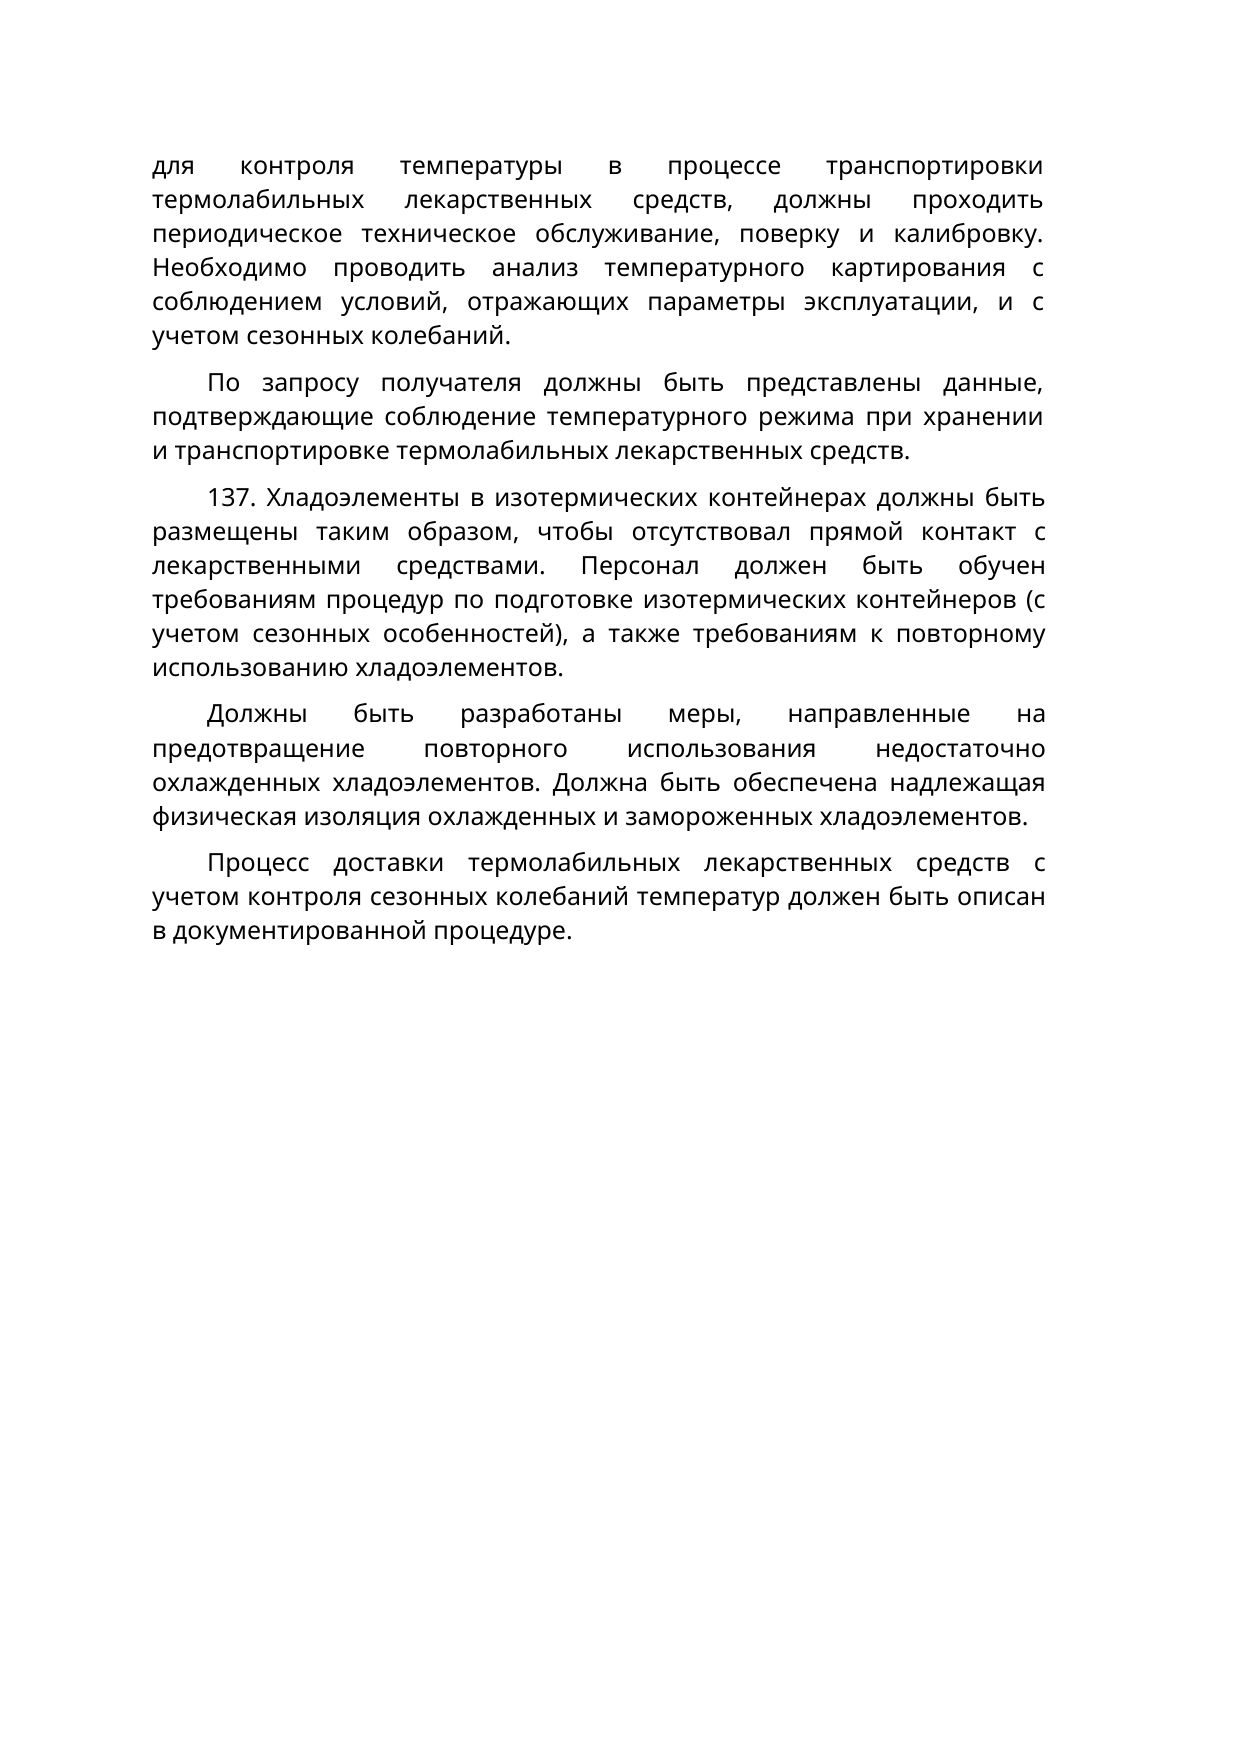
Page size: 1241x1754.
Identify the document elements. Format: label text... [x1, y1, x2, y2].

text По запросу получателя должны быть представлены данные, подтверждающие соблюдение температурного режима при хранении и транспортировке термолабильных лекарственных средств. [152, 364, 1044, 467]
text 137. Хладоэлементы в изотермических контейнерах должны быть размещены таким образом, чтобы отсутствовал прямой контакт с лекарственными средствами. Персонал должен быть обучен требованиям процедур по подготовке изотермических контейнеров (с учетом сезонных особенностей), а также требованиям к повторному использованию хладоэлементов. [152, 479, 1047, 684]
text Должны быть разработаны меры, направленные на предотвращение повторного использования недостаточно охлажденных хладоэлементов. Должна быть обеспечена надлежащая физическая изоляция охлажденных и замороженных хладоэлементов. [152, 696, 1047, 832]
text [152, 148, 1044, 352]
text Процесс доставки термолабильных лекарственных средств с учетом контроля сезонных колебаний температур должен быть описан в документированной процедуре. [152, 845, 1047, 947]
